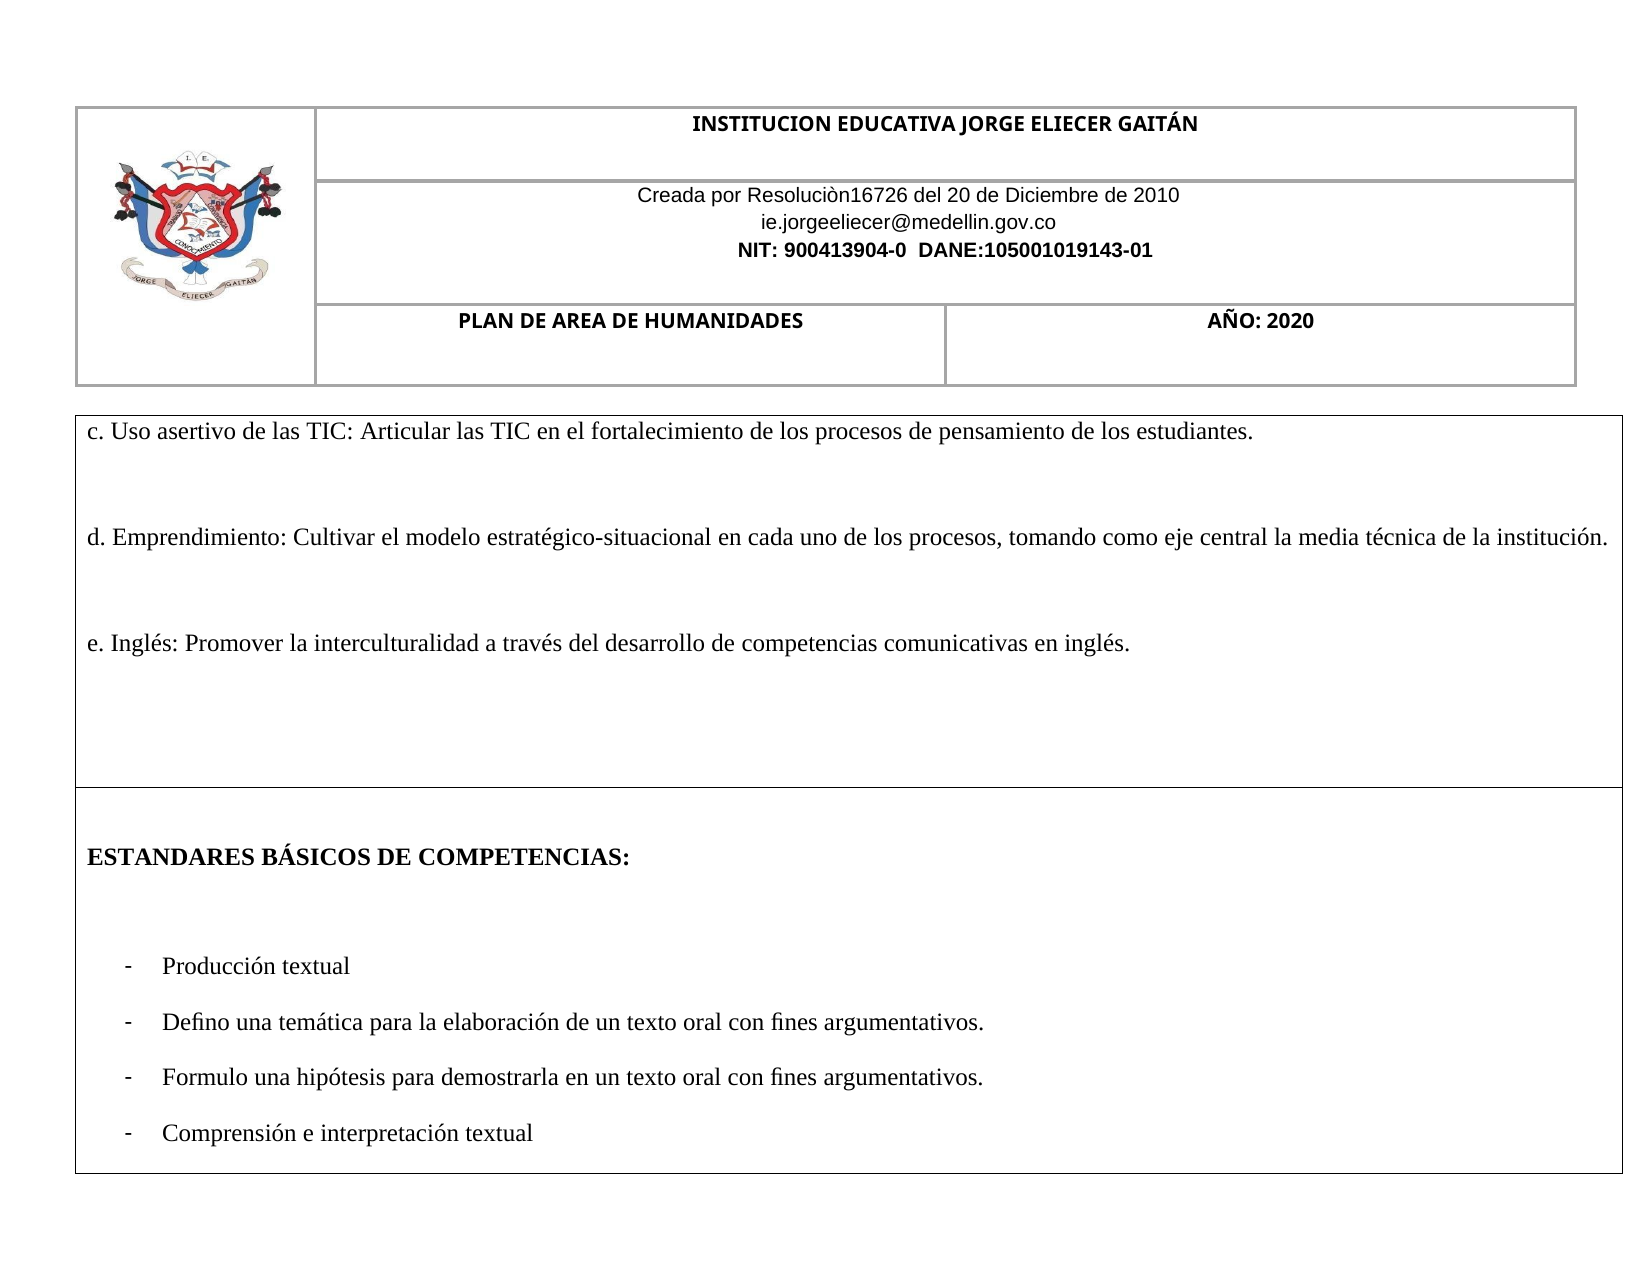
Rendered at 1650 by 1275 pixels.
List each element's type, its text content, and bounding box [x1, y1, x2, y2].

table_cell EJES GENERADORES INSTITUCIONALES: a. Competencias ciudadanas: Formar estudiantes en el ejercicio de la autonomía, el pensamiento divergente, la conciencia ambiental, la comunicación asertiva y la sana convivencia. b. Investigación: Generar espacios para el aprendizaje basado en problemas teniendo en cuenta los centros de interés, las habilidades de los estudiantes y el fortalecimiento de la media técnica. c. Uso asertivo de las TIC: Articular las TIC en el fortalecimiento de los procesos de pensamiento de los estudiantes. d. Emprendimiento: Cultivar el modelo estratégico-situacional en cada uno de los procesos, tomando como eje central la media técnica de la institución. e. Inglés: Promover la interculturalidad a través del desarrollo de competencias comunicativas en inglés. [76, 416, 1622, 787]
table_cell ESTANDARES BÁSICOS DE COMPETENCIAS: Producción textual Deﬁno una temática para la elaboración de un texto oral con ﬁnes argumentativos. Formulo una hipótesis para demostrarla en un texto oral con ﬁnes argumentativos. Comprensión e interpretación textual Reconozco las características de los diversos tipos de texto que leo. Literatura Leo obras literarias de género narrativo, lírico y dramático, de diversa temática, época y región. Medios de comunicación y otros sistemas simbólicos Reconozco las características de los principales medios de comunicación masiva. Caracterizo obras no verbales (pintura, escultura, arquitectura, danza, etc.), mediante producciones verbales. Ética de la comunicación Caracterizo el contexto cultural del otro y lo comparo con el mío. [76, 788, 1622, 1172]
picture [104, 145, 288, 306]
